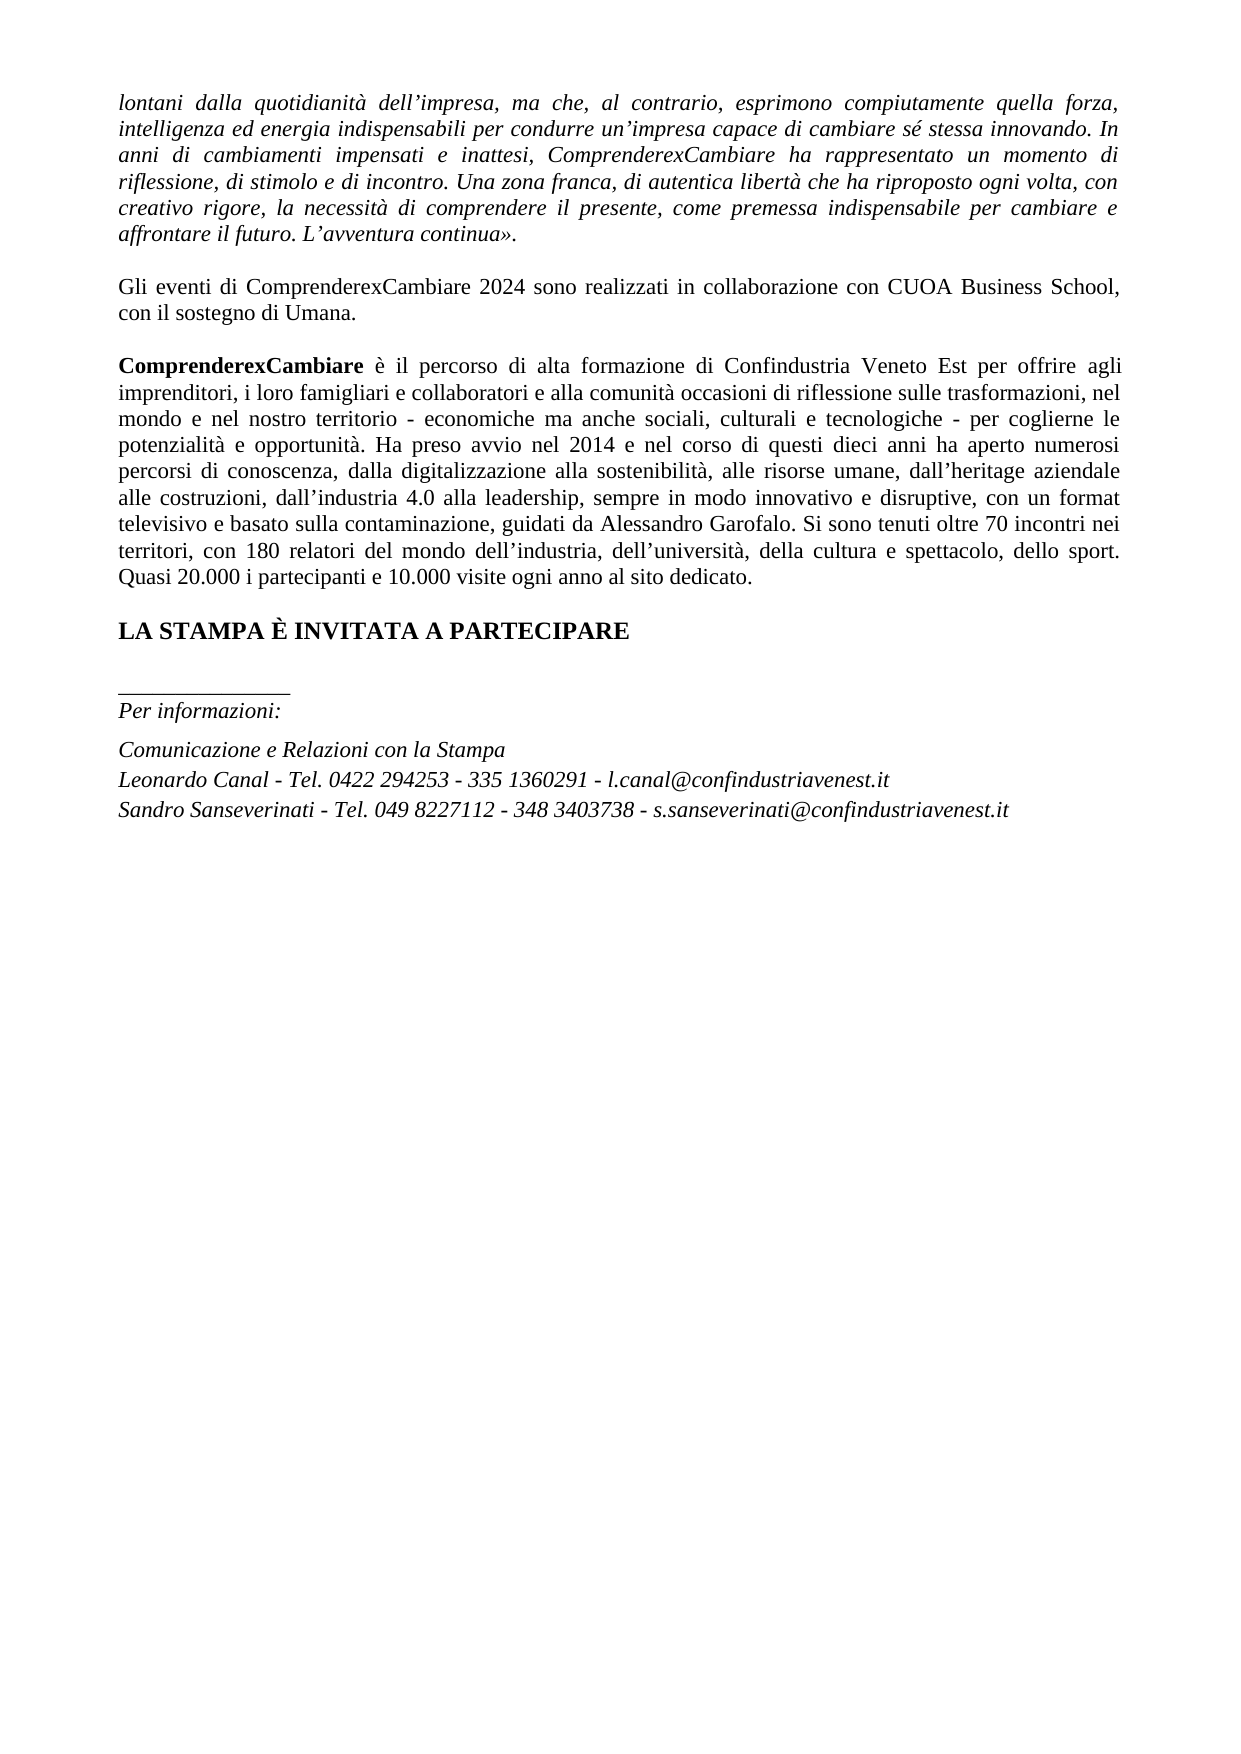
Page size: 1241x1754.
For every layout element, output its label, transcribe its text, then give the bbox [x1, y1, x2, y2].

text LA STAMPA è INVITATA A PARTECIPARE [118, 616, 1122, 644]
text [118, 89, 1122, 247]
text Per informazioni: [118, 697, 1122, 723]
text Gli eventi di ComprenderexCambiare 2024 sono realizzati in collaborazione con CUOA Business School, con il sostegno di Umana. [118, 273, 1122, 326]
text Sandro Sanseverinati - Tel. 049 8227112 - 348 3403738 - s.sanseverinati@confindustriavenest.it [118, 796, 1122, 823]
text _______________ [118, 671, 1122, 697]
text Comunicazione e Relazioni con la Stampa [118, 736, 1122, 762]
list ComprenderexCambiare è il percorso di alta formazione di Confindustria Veneto Est per offrire agli imprenditori, i loro famigliari e collaboratori e alla comunità occasioni di riflessione sulle trasformazioni, nel mondo e nel nostro territorio - economiche ma anche sociali, culturali e tecnologiche - per coglierne le potenzialità e opportunità. Ha preso avvio nel 2014 e nel corso di questi dieci anni ha aperto numerosi percorsi di conoscenza, dalla digitalizzazione alla sostenibilità, alle risorse umane, dall’heritage aziendale alle costruzioni, dall’industria 4.0 alla leadership, sempre in modo innovativo e disruptive, con un format televisivo e basato sulla contaminazione, guidati da Alessandro Garofalo. Si sono tenuti oltre 70 incontri nei territori, con 180 relatori del mondo dell’industria, dell’università, della cultura e spettacolo, dello sport. Quasi 20.000 i partecipanti e 10.000 visite ogni anno al sito dedicato. [118, 352, 1122, 589]
text Leonardo Canal - Tel. 0422 294253 - 335 1360291 - l.canal@confindustriavenest.it [118, 766, 1122, 793]
